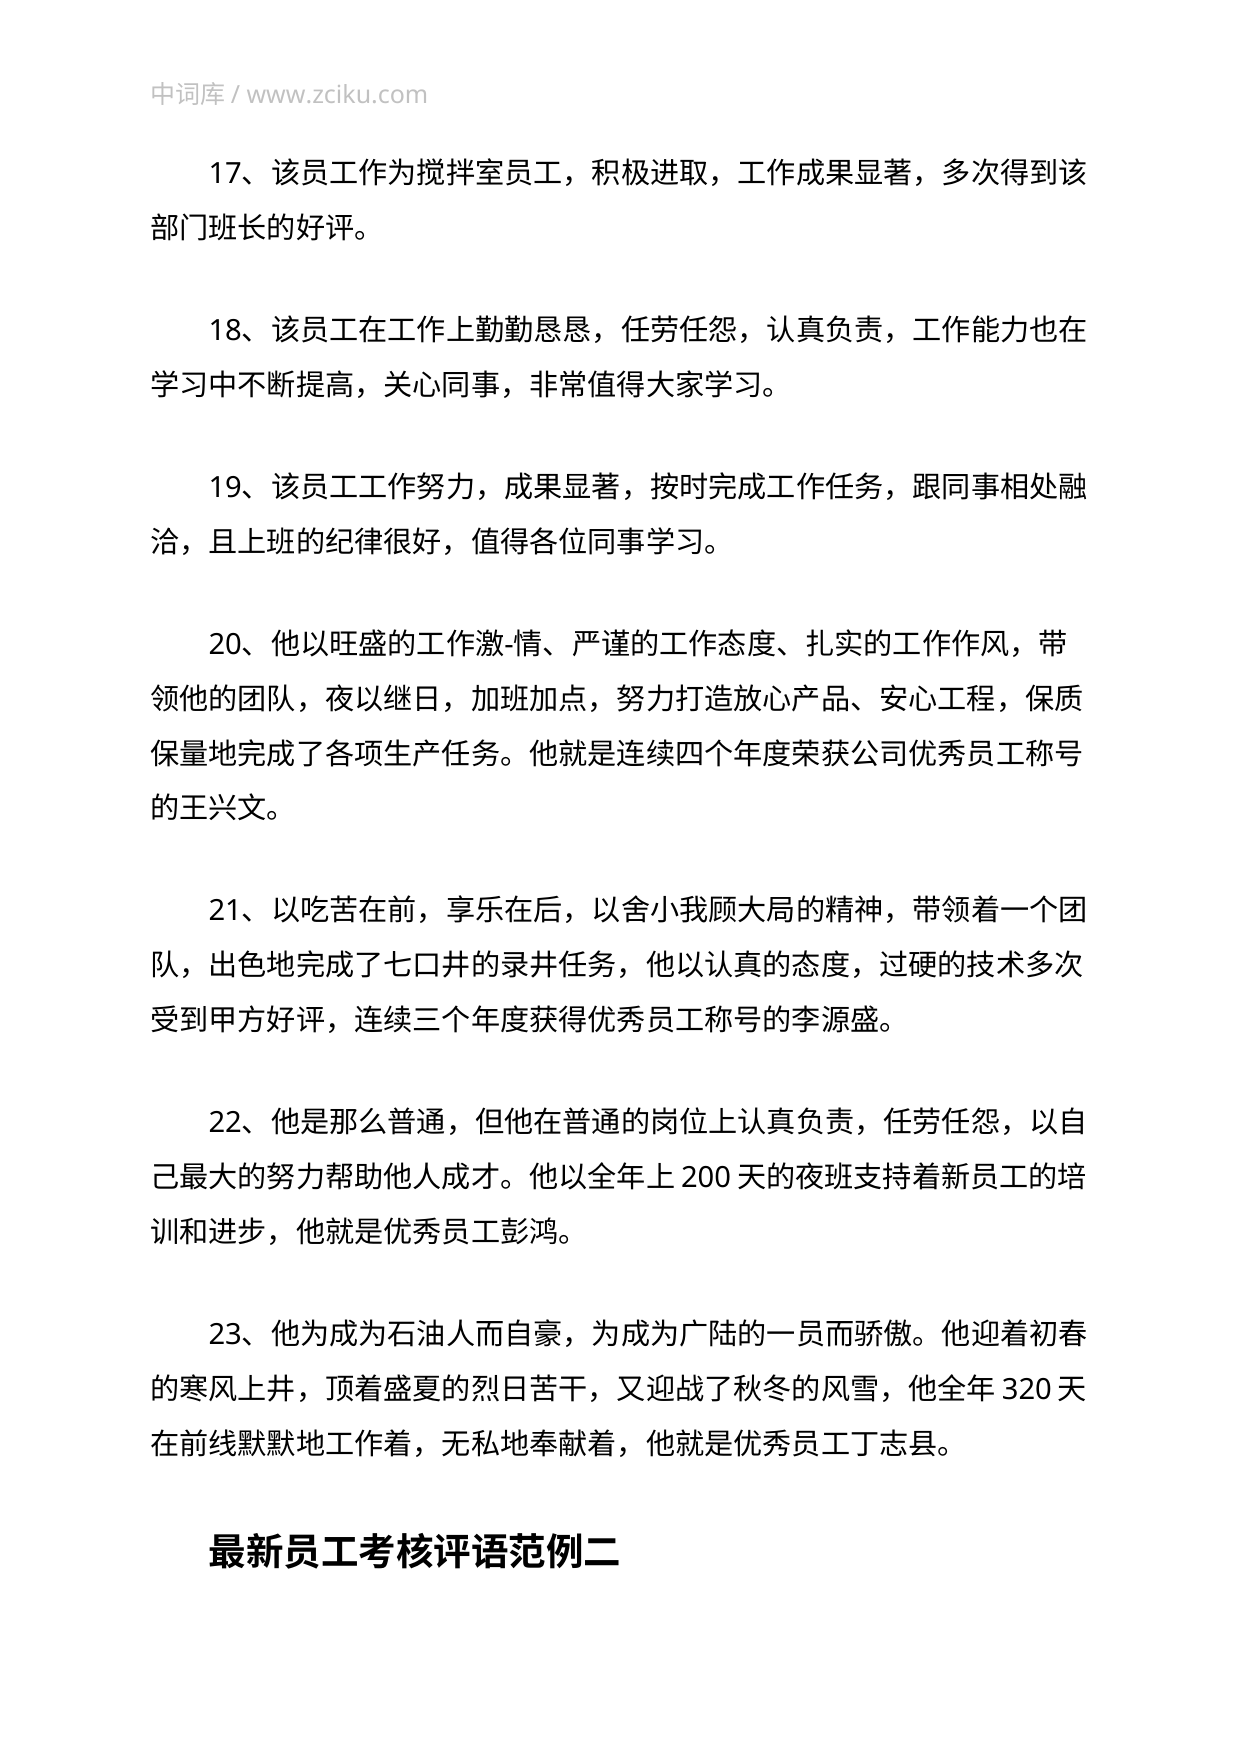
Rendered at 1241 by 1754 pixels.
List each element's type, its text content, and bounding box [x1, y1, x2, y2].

text 22、他是那么普通，但他在普通的岗位上认真负责，任劳任怨，以自己最大的努力帮助他人成才。他以全年上200天的夜班支持着新员工的培训和进步，他就是优秀员工彭鸿。 [150, 1098, 1090, 1251]
text 23、他为成为石油人而自豪，为成为广陆的一员而骄傲。他迎着初春的寒风上井，顶着盛夏的烈日苦干，又迎战了秋冬的风雪，他全年320天在前线默默地工作着，无私地奉献着，他就是优秀员工丁志县。 [150, 1310, 1090, 1463]
text 17、该员工作为搅拌室员工，积极进取，工作成果显著，多次得到该部门班长的好评。 [150, 150, 1090, 247]
text 20、他以旺盛的工作激-情、严谨的工作态度、扎实的工作作风，带领他的团队，夜以继日，加班加点，努力打造放心产品、安心工程，保质保量地完成了各项生产任务。他就是连续四个年度荣获公司优秀员工称号的王兴文。 [150, 620, 1090, 827]
text 最新员工考核评语范例二 [150, 1522, 1090, 1576]
text 19、该员工工作努力，成果显著，按时完成工作任务，跟同事相处融洽，且上班的纪律很好，值得各位同事学习。 [150, 463, 1090, 561]
text 21、以吃苦在前，享乐在后，以舍小我顾大局的精神，带领着一个团队，出色地完成了七口井的录井任务，他以认真的态度，过硬的技术多次受到甲方好评，连续三个年度获得优秀员工称号的李源盛。 [150, 887, 1090, 1039]
text 18、该员工在工作上勤勤恳恳，任劳任怨，认真负责，工作能力也在学习中不断提高，关心同事，非常值得大家学习。 [150, 307, 1090, 404]
